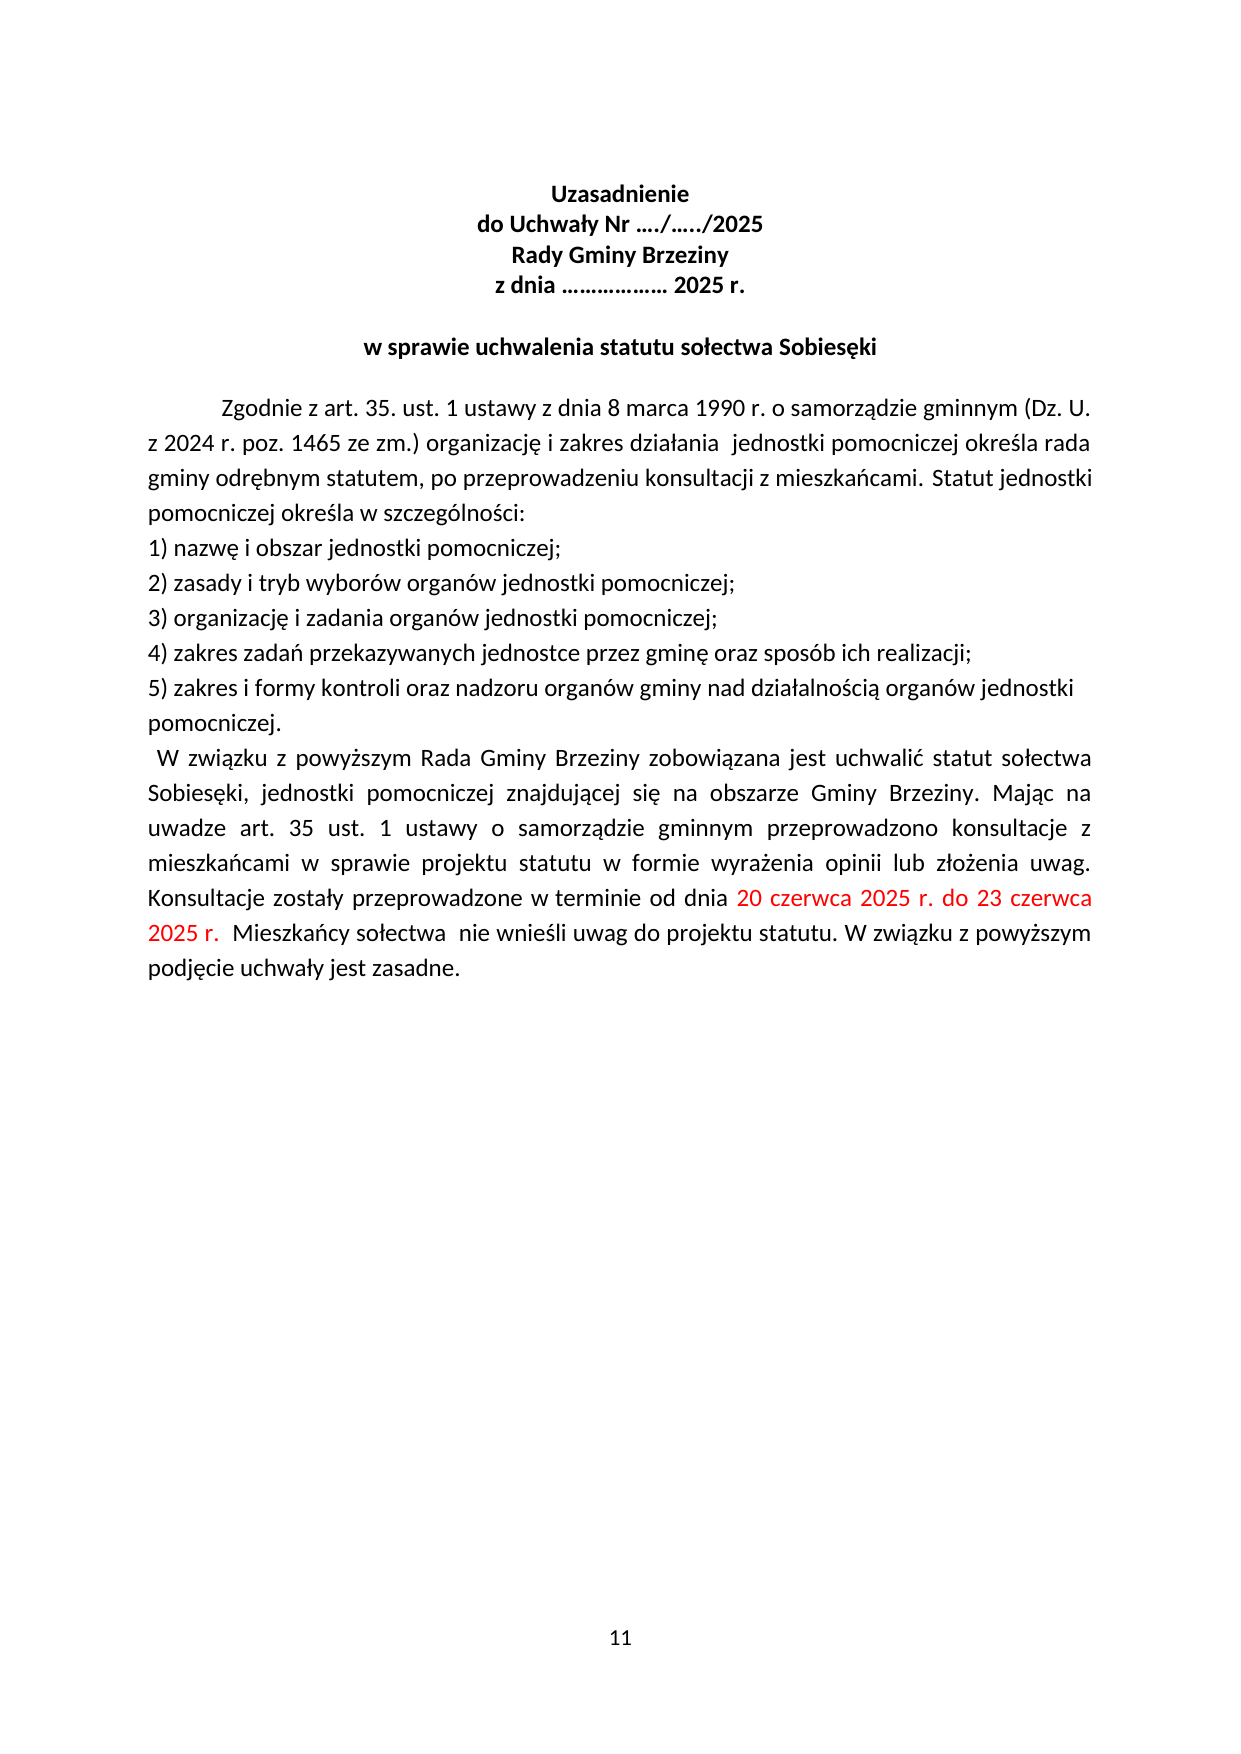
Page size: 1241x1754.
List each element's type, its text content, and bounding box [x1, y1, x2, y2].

text 2) zasady i tryb wyborów organów jednostki pomocniczej; [148, 567, 1093, 597]
text 5) zakres i formy kontroli oraz nadzoru organów gminy nad działalnością organów jednostki pomocniczej. [148, 672, 1093, 737]
text 1) nazwę i obszar jednostki pomocniczej; [148, 532, 1093, 562]
text z dnia ……………… 2025 r. [148, 270, 1093, 300]
text Rady Gminy Brzeziny [148, 239, 1093, 270]
text Uzasadnienie [148, 178, 1093, 209]
text do Uchwały Nr …./…../2025 [148, 209, 1093, 239]
text w sprawie uchwalenia statutu sołectwa Sobiesęki [148, 331, 1093, 361]
text W związku z powyższym Rada Gminy Brzeziny zobowiązana jest uchwalić statut sołectwa Sobiesęki, jednostki pomocniczej znajdującej się na obszarze Gminy Brzeziny. Mając na uwadze art. 35 ust. 1 ustawy o samorządzie gminnym przeprowadzono konsultacje z mieszkańcami w sprawie projektu statutu w formie wyrażenia opinii lub złożenia uwag. Konsultacje zostały przeprowadzone w terminie od dnia 20 czerwca 2025 r. do 23 czerwca 2025 r. Mieszkańcy sołectwa nie wnieśli uwag do projektu statutu. W związku z powyższym podjęcie uchwały jest zasadne. [148, 742, 1093, 982]
text 4) zakres zadań przekazywanych jednostce przez gminę oraz sposób ich realizacji; [148, 637, 1093, 667]
text 3) organizację i zadania organów jednostki pomocniczej; [148, 602, 1093, 632]
text Zgodnie z art. 35. ust. 1 ustawy z dnia 8 marca 1990 r. o samorządzie gminnym (Dz. U. z 2024 r. poz. 1465 ze zm.) organizację i zakres działania jednostki pomocniczej określa rada gminy odrębnym statutem, po przeprowadzeniu konsultacji z mieszkańcami. Statut jednostki pomocniczej określa w szczególności: [148, 392, 1093, 527]
